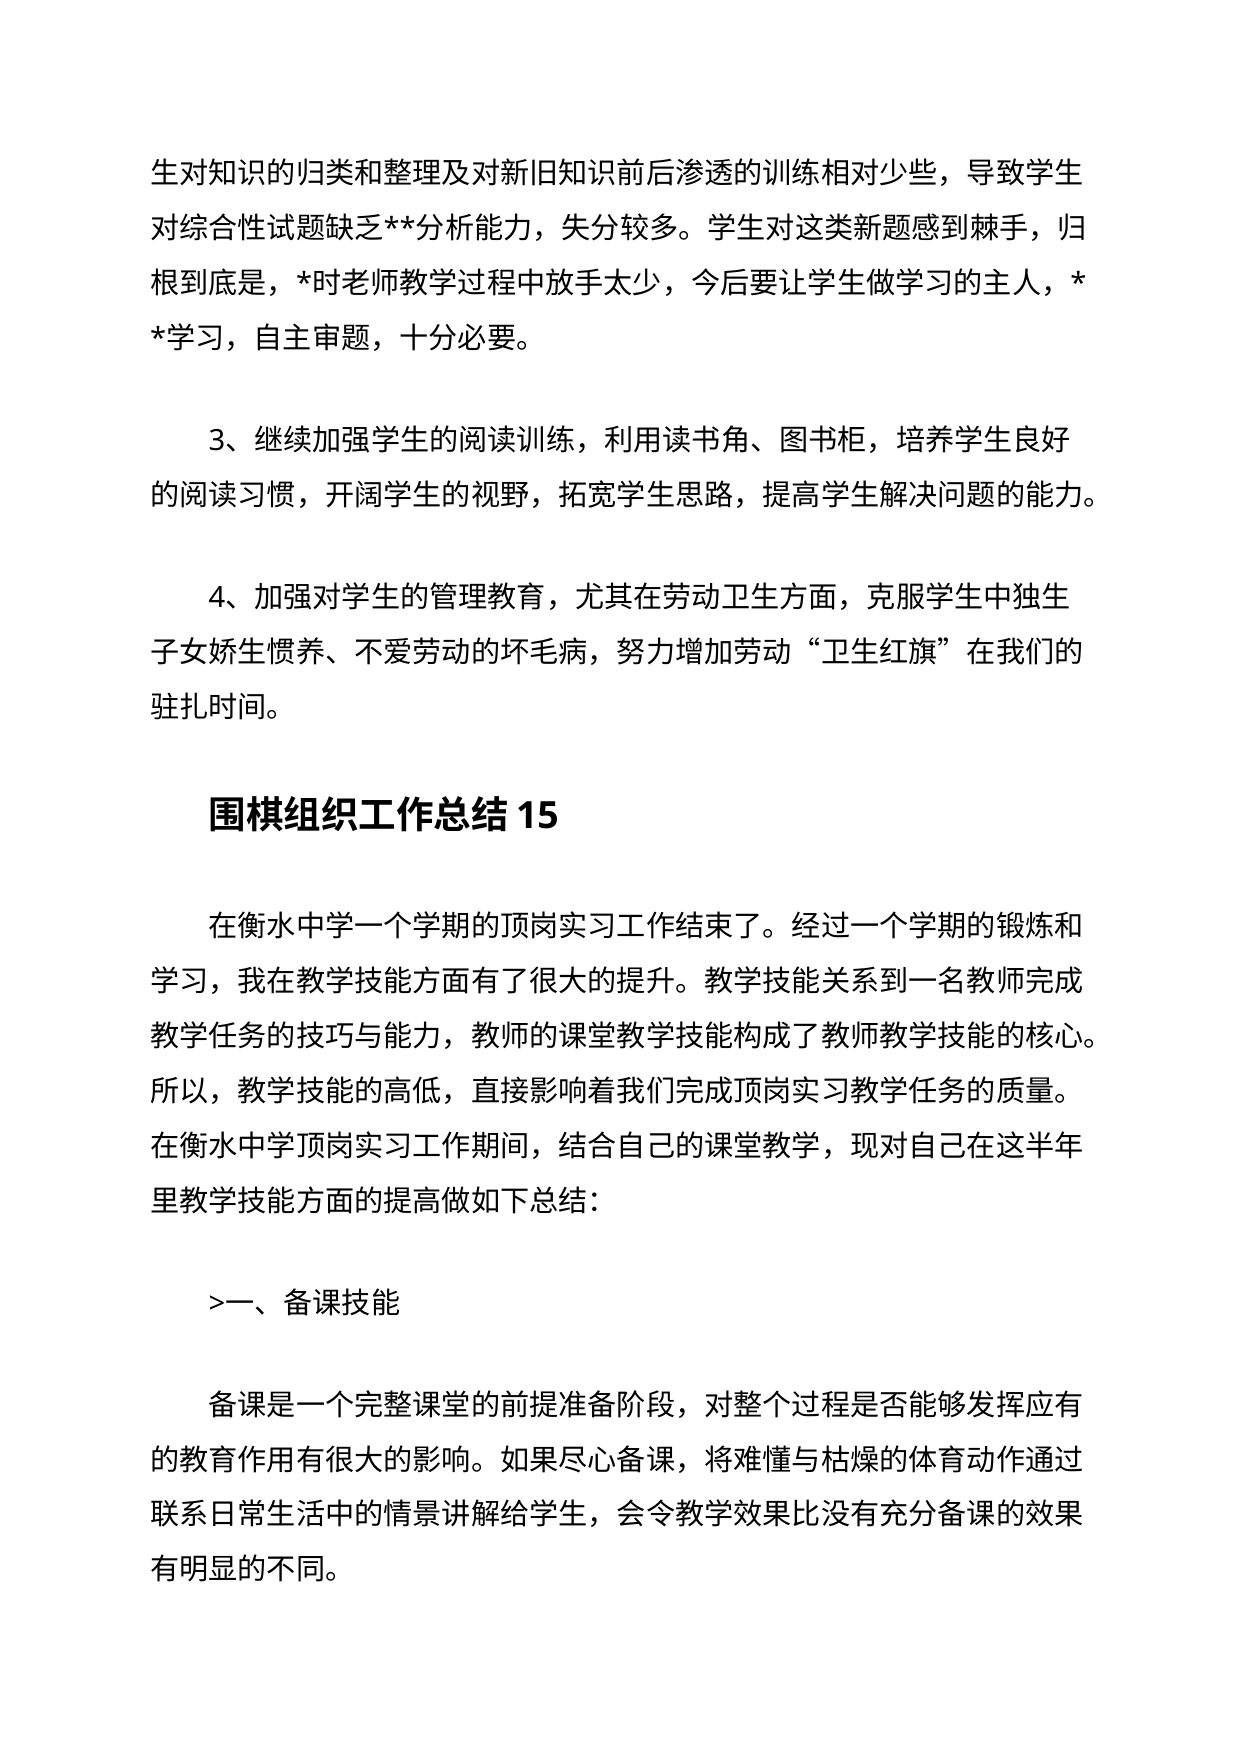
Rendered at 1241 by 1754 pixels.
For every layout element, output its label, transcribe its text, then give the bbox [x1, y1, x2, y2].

text 4、加强对学生的管理教育，尤其在劳动卫生方面，克服学生中独生子女娇生惯养、不爱劳动的坏毛病，努力增加劳动“卫生红旗”在我们的驻扎时间。 [150, 574, 1090, 726]
text 3、继续加强学生的阅读训练，利用读书角、图书柜，培养学生良好的阅读习惯，开阔学生的视野，拓宽学生思路，提高学生解决问题的能力。 [150, 417, 1090, 514]
text 围棋组织工作总结15 [150, 785, 1090, 840]
text >一、备课技能 [150, 1279, 1090, 1322]
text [150, 150, 1090, 357]
text 在衡水中学一个学期的顶岗实习工作结束了。经过一个学期的锻炼和学习，我在教学技能方面有了很大的提升。教学技能关系到一名教师完成教学任务的技巧与能力，教师的课堂教学技能构成了教师教学技能的核心。所以，教学技能的高低，直接影响着我们完成顶岗实习教学任务的质量。在衡水中学顶岗实习工作期间，结合自己的课堂教学，现对自己在这半年里教学技能方面的提高做如下总结： [150, 903, 1090, 1220]
text 备课是一个完整课堂的前提准备阶段，对整个过程是否能够发挥应有的教育作用有很大的影响。如果尽心备课，将难懂与枯燥的体育动作通过联系日常生活中的情景讲解给学生，会令教学效果比没有充分备课的效果有明显的不同。 [150, 1381, 1090, 1588]
